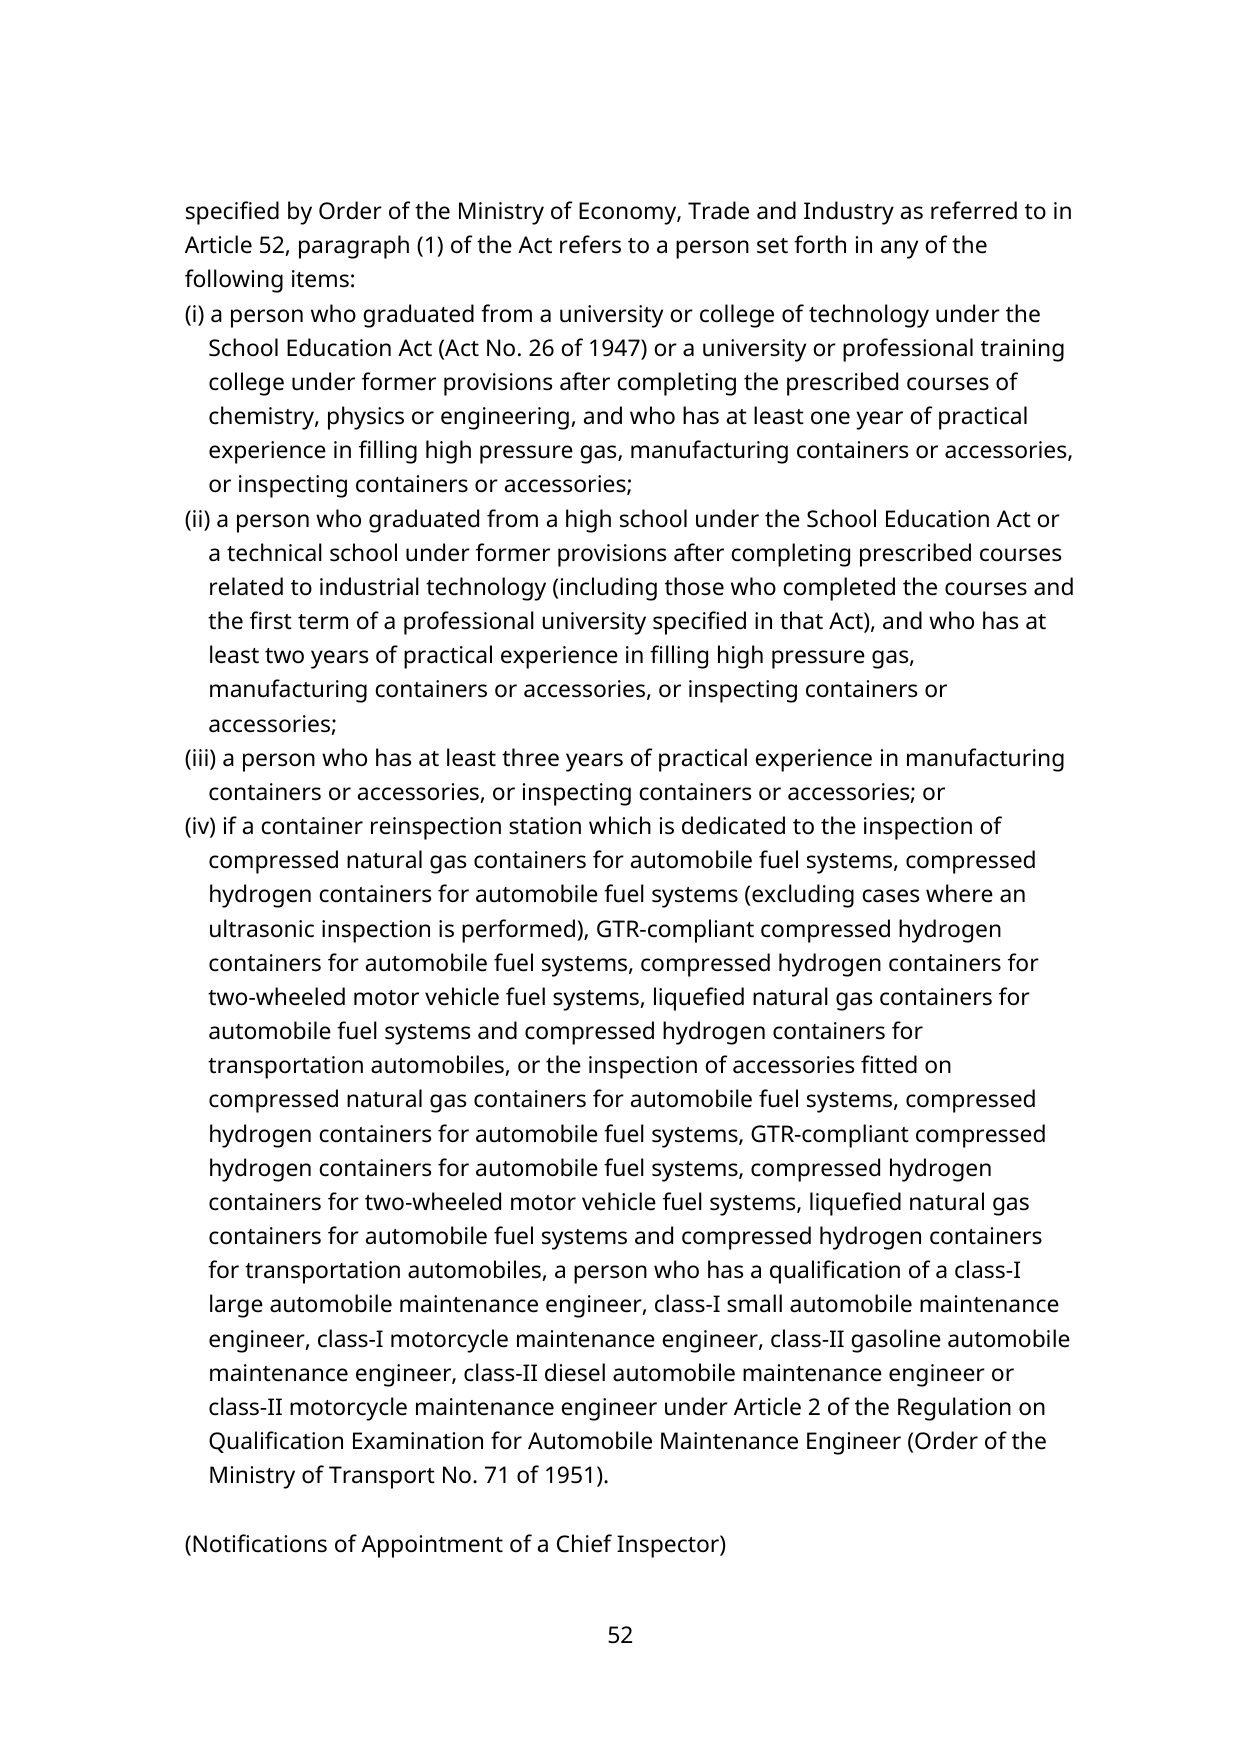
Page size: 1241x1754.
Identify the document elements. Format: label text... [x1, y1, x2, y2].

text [161, 194, 1079, 296]
text (ii) a person who graduated from a high school under the School Education Act or a technical school under former provisions after completing prescribed courses related to industrial technology (including those who completed the courses and the first term of a professional university specified in that Act), and who has at least two years of practical experience in filling high pressure gas, manufacturing containers or accessories, or inspecting containers or accessories; [184, 501, 1079, 740]
text (i) a person who graduated from a university or college of technology under the School Education Act (Act No. 26 of 1947) or a university or professional training college under former provisions after completing the prescribed courses of chemistry, physics or engineering, and who has at least one year of practical experience in filling high pressure gas, manufacturing containers or accessories, or inspecting containers or accessories; [184, 296, 1079, 501]
text (iv) if a container reinspection station which is dedicated to the inspection of compressed natural gas containers for automobile fuel systems, compressed hydrogen containers for automobile fuel systems (excluding cases where an ultrasonic inspection is performed), GTR-compliant compressed hydrogen containers for automobile fuel systems, compressed hydrogen containers for two-wheeled motor vehicle fuel systems, liquefied natural gas containers for automobile fuel systems and compressed hydrogen containers for transportation automobiles, or the inspection of accessories fitted on compressed natural gas containers for automobile fuel systems, compressed hydrogen containers for automobile fuel systems, GTR-compliant compressed hydrogen containers for automobile fuel systems, compressed hydrogen containers for two-wheeled motor vehicle fuel systems, liquefied natural gas containers for automobile fuel systems and compressed hydrogen containers for transportation automobiles, a person who has a qualification of a class-I large automobile maintenance engineer, class-I small automobile maintenance engineer, class-I motorcycle maintenance engineer, class-II gasoline automobile maintenance engineer, class-II diesel automobile maintenance engineer or class-II motorcycle maintenance engineer under Article 2 of the Regulation on Qualification Examination for Automobile Maintenance Engineer (Order of the Ministry of Transport No. 71 of 1951). [184, 809, 1079, 1492]
text (iii) a person who has at least three years of practical experience in manufacturing containers or accessories, or inspecting containers or accessories; or [184, 740, 1079, 809]
text (Notifications of Appointment of a Chief Inspector) [184, 1526, 1079, 1560]
